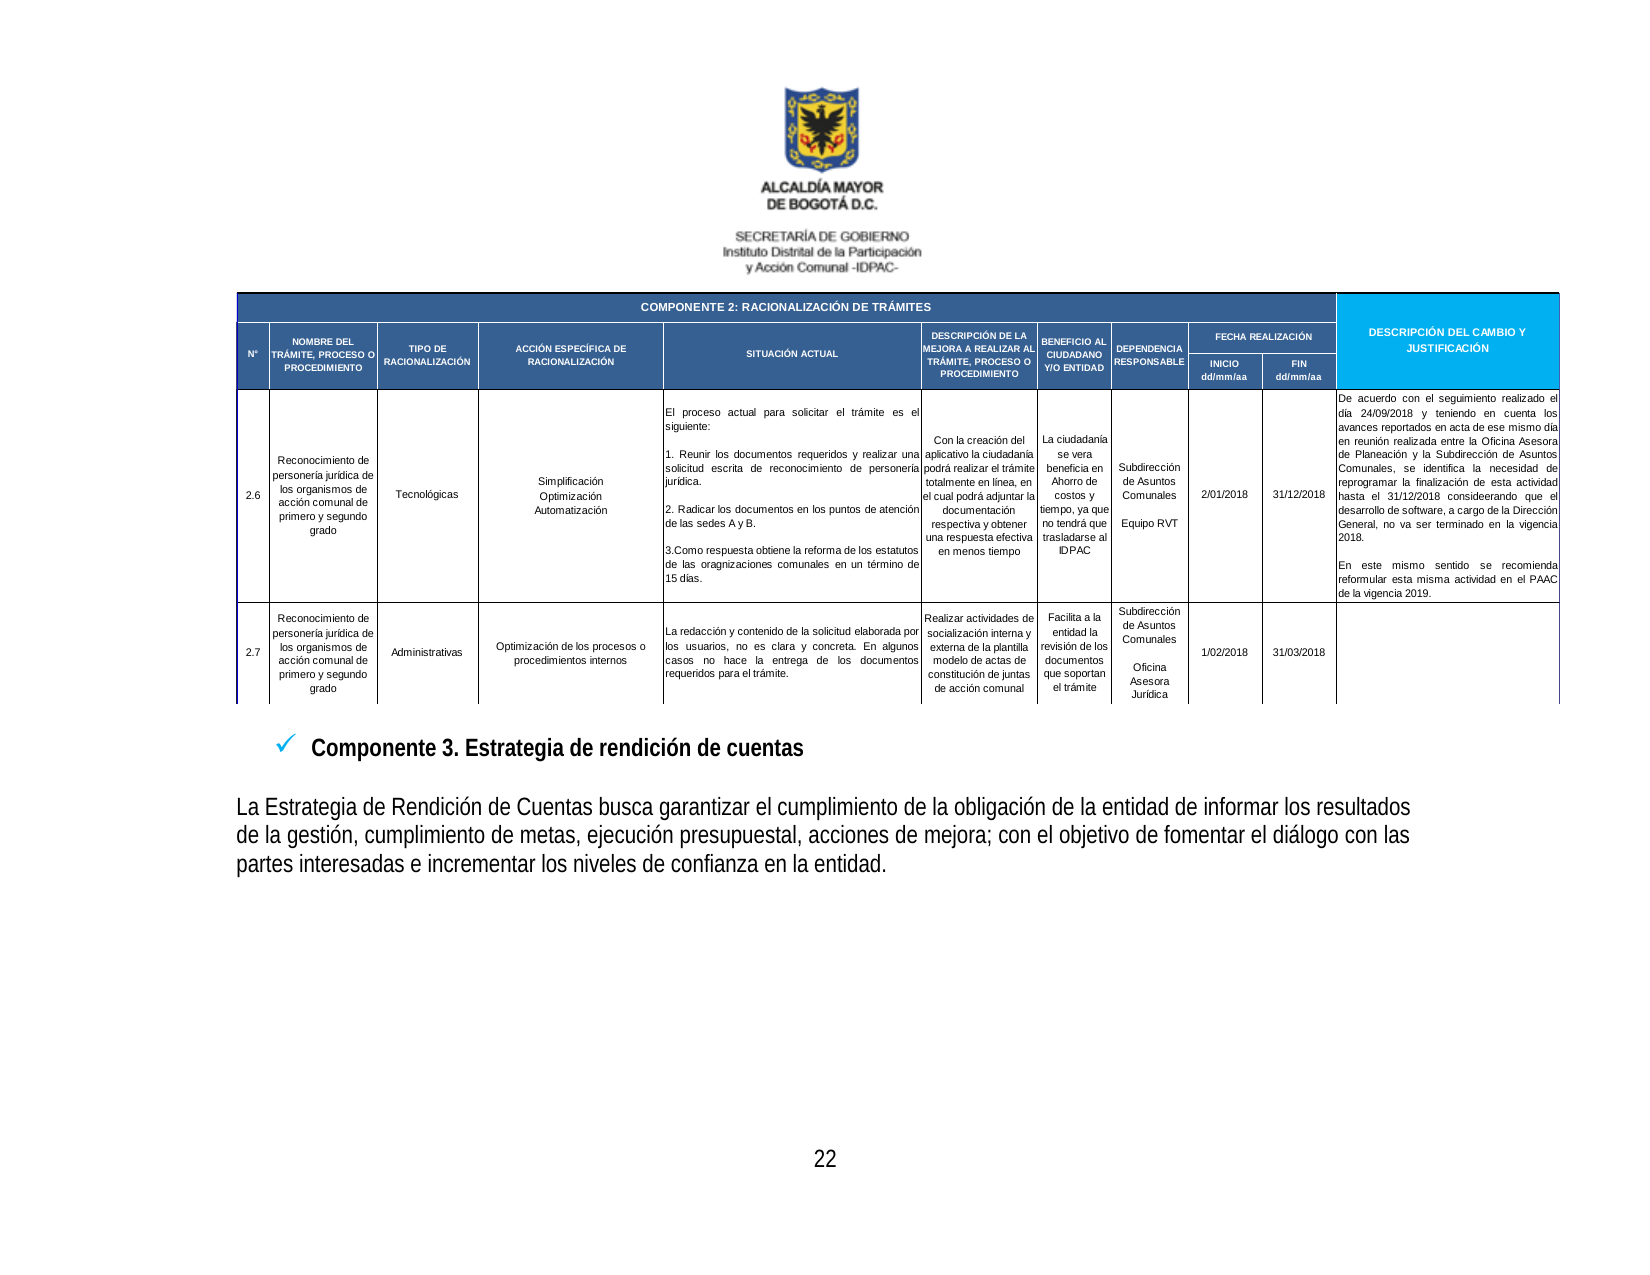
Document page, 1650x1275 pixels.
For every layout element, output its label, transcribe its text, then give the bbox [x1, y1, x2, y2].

text La Estrategia de Rendición de Cuentas busca garantizar el cumplimiento de la obligación de la entidad de informar los resultados de la gestión, cumplimiento de metas, ejecución presupuestal, acciones de mejora; con el objetivo de fomentar el diálogo con las partes interesadas e incrementar los niveles de confianza en la entidad. [236, 791, 1414, 877]
picture [719, 73, 931, 292]
list Componente 3. Estrategia de rendición de cuentas [274, 733, 1414, 763]
